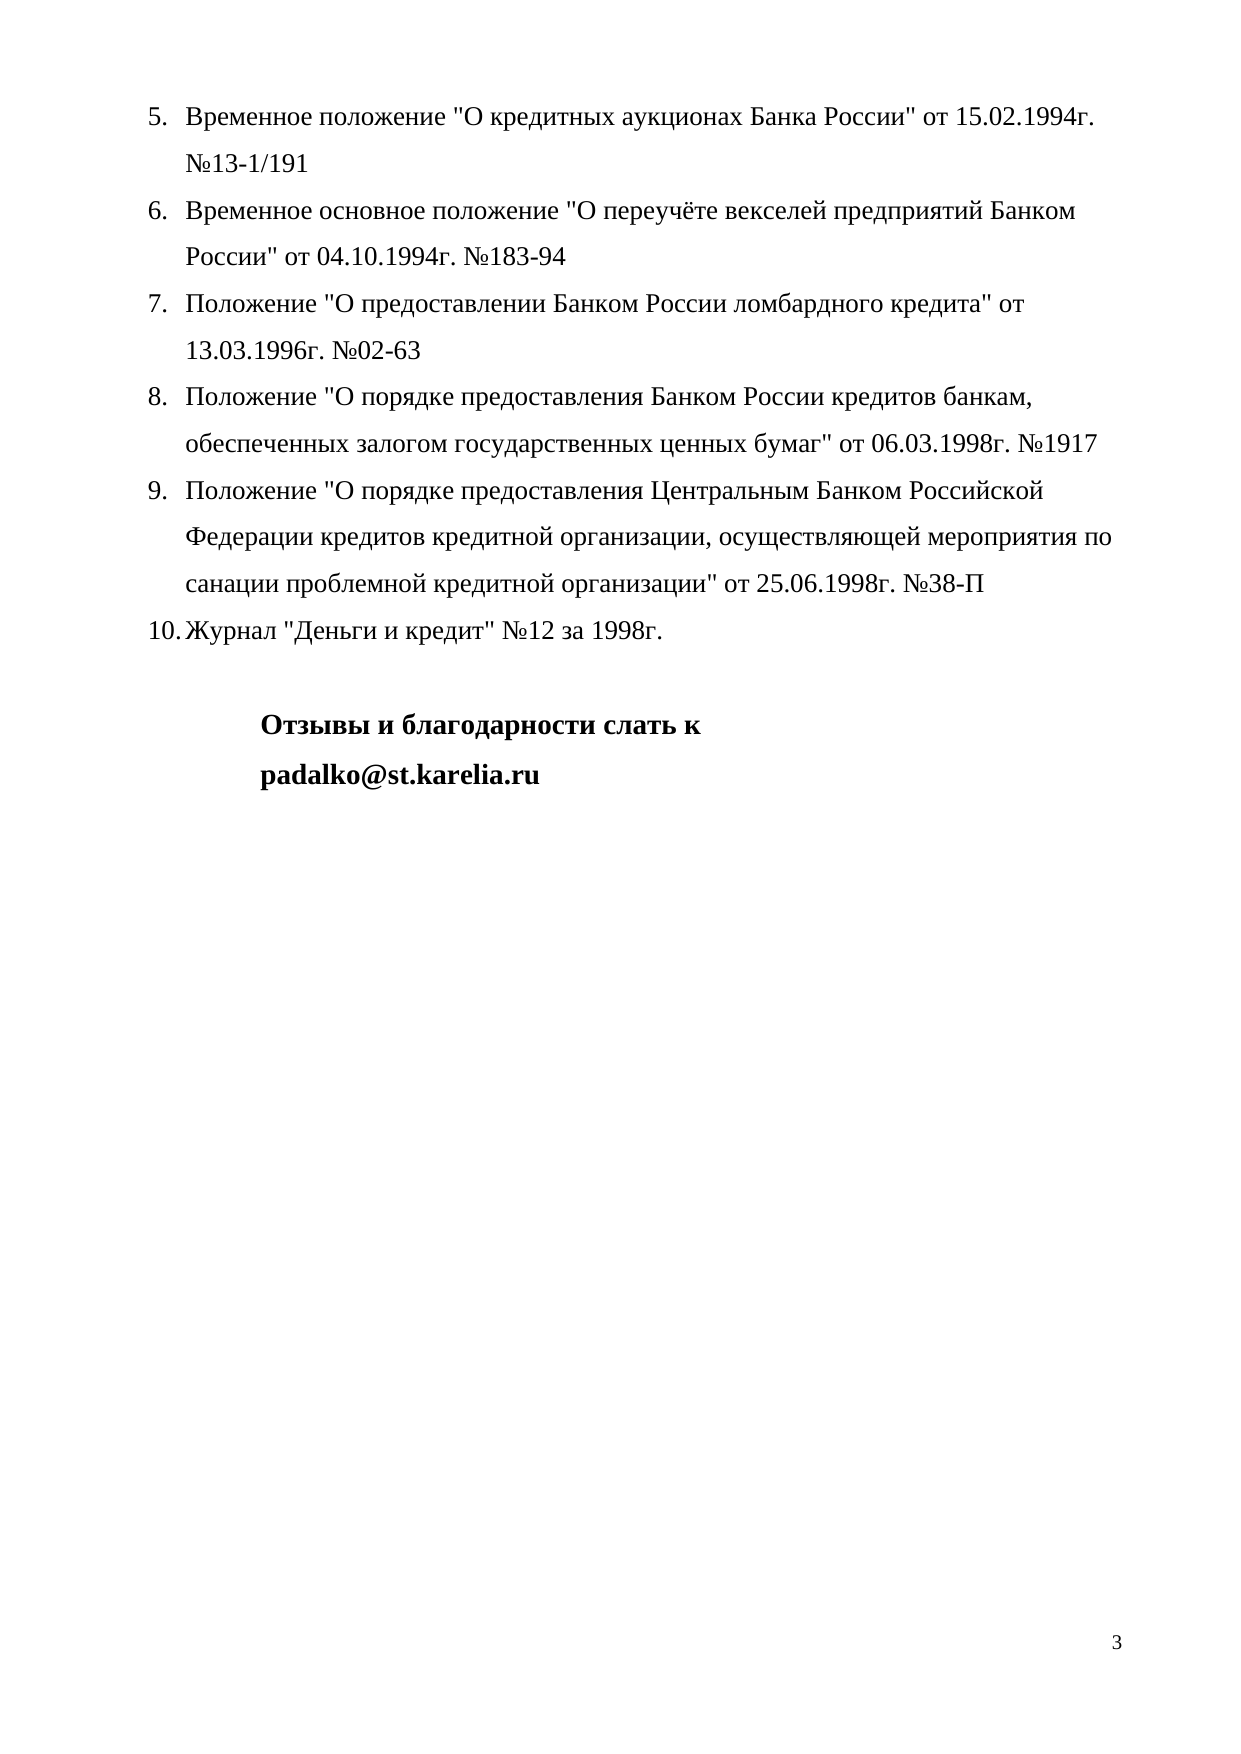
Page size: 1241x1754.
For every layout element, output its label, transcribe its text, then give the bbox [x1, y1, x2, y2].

list Положение "О порядке предоставления Банком России кредитов банкам, обеспеченных залогом государственных ценных бумаг" от 06.03.1998г. №1917 [148, 380, 1122, 458]
text Отзывы и благодарности слать к [223, 707, 1122, 741]
list Положение "О порядке предоставления Центральным Банком Российской Федерации кредитов кредитной организации, осуществляющей мероприятия по санации проблемной кредитной организации" от 25.06.1998г. №38-П [148, 474, 1122, 598]
list Положение "О предоставлении Банком России ломбардного кредита" от 13.03.1996г. №02-63 [148, 287, 1122, 365]
text padalko@st.karelia.ru [223, 757, 1122, 791]
list Журнал "Деньги и кредит" №12 за 1998г. [148, 614, 1122, 645]
list Временное положение "О кредитных аукционах Банка России" от 15.02.1994г. №13-1/191 [148, 100, 1122, 178]
list Временное основное положение "О переучёте векселей предприятий Банком России" от 04.10.1994г. №183-94 [148, 194, 1122, 272]
